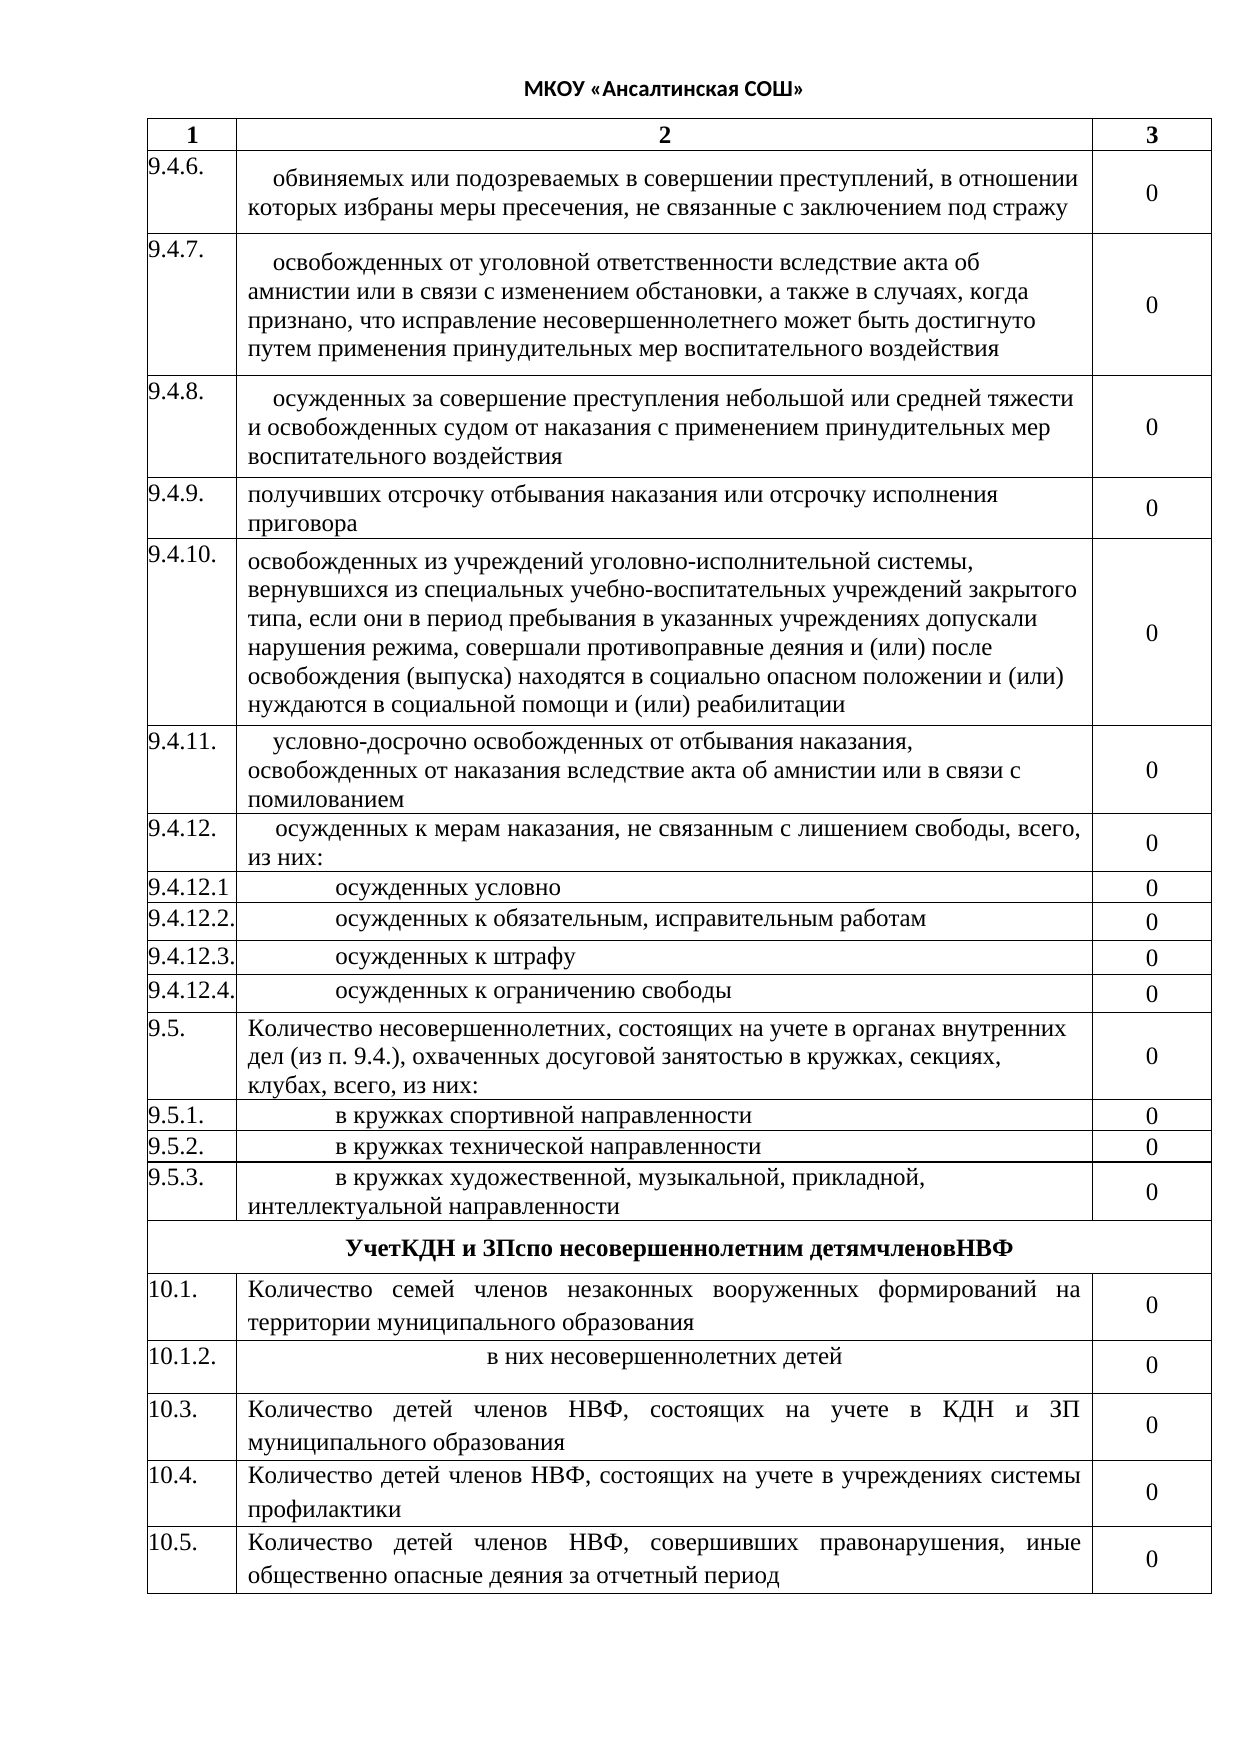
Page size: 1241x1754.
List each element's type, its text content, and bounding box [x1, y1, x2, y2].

table_cell осужденных к штрафу [237, 941, 1092, 974]
table_cell 9.4.6. [148, 151, 236, 233]
table_header 2 [237, 119, 1092, 150]
table_cell 9.4.12.2. [148, 903, 236, 940]
table_cell 0 [1093, 1100, 1211, 1130]
table_cell 9.5.2. [148, 1131, 236, 1161]
table_cell 9.4.12.3. [148, 941, 236, 974]
table_cell 0 [1093, 151, 1211, 233]
table_cell освобожденных из учреждений уголовно-исполнительной системы, вернувшихся из специальных учебно-воспитательных учреждений закрытого типа, если они в период пребывания в указанных учреждениях допускали нарушения режима, совершали противоправные деяния и (или) после освобождения (выпуска) находятся в социально опасном положении и (или) нуждаются в социальной помощи и (или) реабилитации [237, 539, 1092, 725]
table_cell освобожденных от уголовной ответственности вследствие акта об амнистии или в связи с изменением обстановки, а также в случаях, когда признано, что исправление несовершеннолетнего может быть достигнуто путем применения принудительных мер воспитательного воздействия [237, 234, 1092, 375]
table_cell 10.4. [148, 1461, 236, 1526]
table_cell 0 [1093, 941, 1211, 974]
table_cell 0 [1093, 1341, 1211, 1393]
table_cell 9.5. [148, 1013, 236, 1099]
table_cell 0 [1093, 1131, 1211, 1161]
table_cell условно-досрочно освобожденных от отбывания наказания, освобожденных от наказания вследствие акта об амнистии или в связи с помилованием [237, 726, 1092, 812]
table_cell 0 [1093, 1163, 1211, 1220]
table_cell 0 [1093, 539, 1211, 725]
table_cell 0 [1093, 1274, 1211, 1340]
table_cell 9.4.12.1 [148, 872, 236, 902]
table_cell 9.4.11. [148, 726, 236, 812]
table_cell 9.4.8. [148, 376, 236, 477]
table_cell 9.5.1. [148, 1100, 236, 1130]
table_cell получивших отсрочку отбывания наказания или отсрочку исполнения приговора [237, 478, 1092, 538]
table_cell 0 [1093, 872, 1211, 902]
table_cell 0 [1093, 814, 1211, 871]
table_cell 0 [1093, 975, 1211, 1012]
table_header 1 [148, 119, 236, 150]
table_cell 10.5. [148, 1527, 236, 1593]
table_cell в них несовершеннолетних детей [237, 1341, 1092, 1393]
table_header 3 [1093, 119, 1211, 150]
table_cell 0 [1093, 1394, 1211, 1459]
table_cell Количество детей членов НВФ, состоящих на учете в КДН и ЗП муниципального образования [237, 1394, 1092, 1459]
table_cell 0 [1093, 726, 1211, 812]
table_cell 10.3. [148, 1394, 236, 1459]
table_cell УчетКДН и ЗПспо несовершеннолетним детямчленовНВФ [148, 1221, 1211, 1273]
table_cell 0 [1093, 1527, 1211, 1593]
table_cell осужденных к ограничению свободы [237, 975, 1092, 1012]
table_cell 0 [1093, 478, 1211, 538]
table_cell 9.4.9. [148, 478, 236, 538]
table_cell 0 [1093, 1461, 1211, 1526]
table_cell 0 [1093, 1013, 1211, 1099]
table_cell 10.1. [148, 1274, 236, 1340]
table_cell в кружках художественной, музыкальной, прикладной, интеллектуальной направленности [237, 1163, 1092, 1220]
table_cell обвиняемых или подозреваемых в совершении преступлений, в отношении которых избраны меры пресечения, не связанные с заключением под стражу [237, 151, 1092, 233]
table_cell в кружках спортивной направленности [237, 1100, 1092, 1130]
table_cell Количество детей членов НВФ, состоящих на учете в учреждениях системы профилактики [237, 1461, 1092, 1526]
table_cell 9.4.12. [148, 814, 236, 871]
table_cell 10.1.2. [148, 1341, 236, 1393]
table_cell 0 [1093, 234, 1211, 375]
table_cell 0 [1093, 376, 1211, 477]
table_cell 9.4.7. [148, 234, 236, 375]
table_cell в кружках технической направленности [237, 1131, 1092, 1161]
table_cell осужденных за совершение преступления небольшой или средней тяжести и освобожденных судом от наказания с применением принудительных мер воспитательного воздействия [237, 376, 1092, 477]
table_cell 9.4.12.4. [148, 975, 236, 1012]
table_cell 9.5.3. [148, 1163, 236, 1220]
table_cell 0 [1093, 903, 1211, 940]
table_cell Количество детей членов НВФ, совершивших правонарушения, иные общественно опасные деяния за отчетный период [237, 1527, 1092, 1593]
table_cell 9.4.10. [148, 539, 236, 725]
table_cell Количество несовершеннолетних, состоящих на учете в органах внутренних дел (из п. 9.4.), охваченных досуговой занятостью в кружках, секциях, клубах, всего, из них: [237, 1013, 1092, 1099]
table_cell осужденных к мерам наказания, не связанным с лишением свободы, всего, из них: [237, 814, 1092, 871]
table_cell осужденных условно [237, 872, 1092, 902]
table_cell осужденных к обязательным, исправительным работам [237, 903, 1092, 940]
table_cell Количество семей членов незаконных вооруженных формирований на территории муниципального образования [237, 1274, 1092, 1340]
